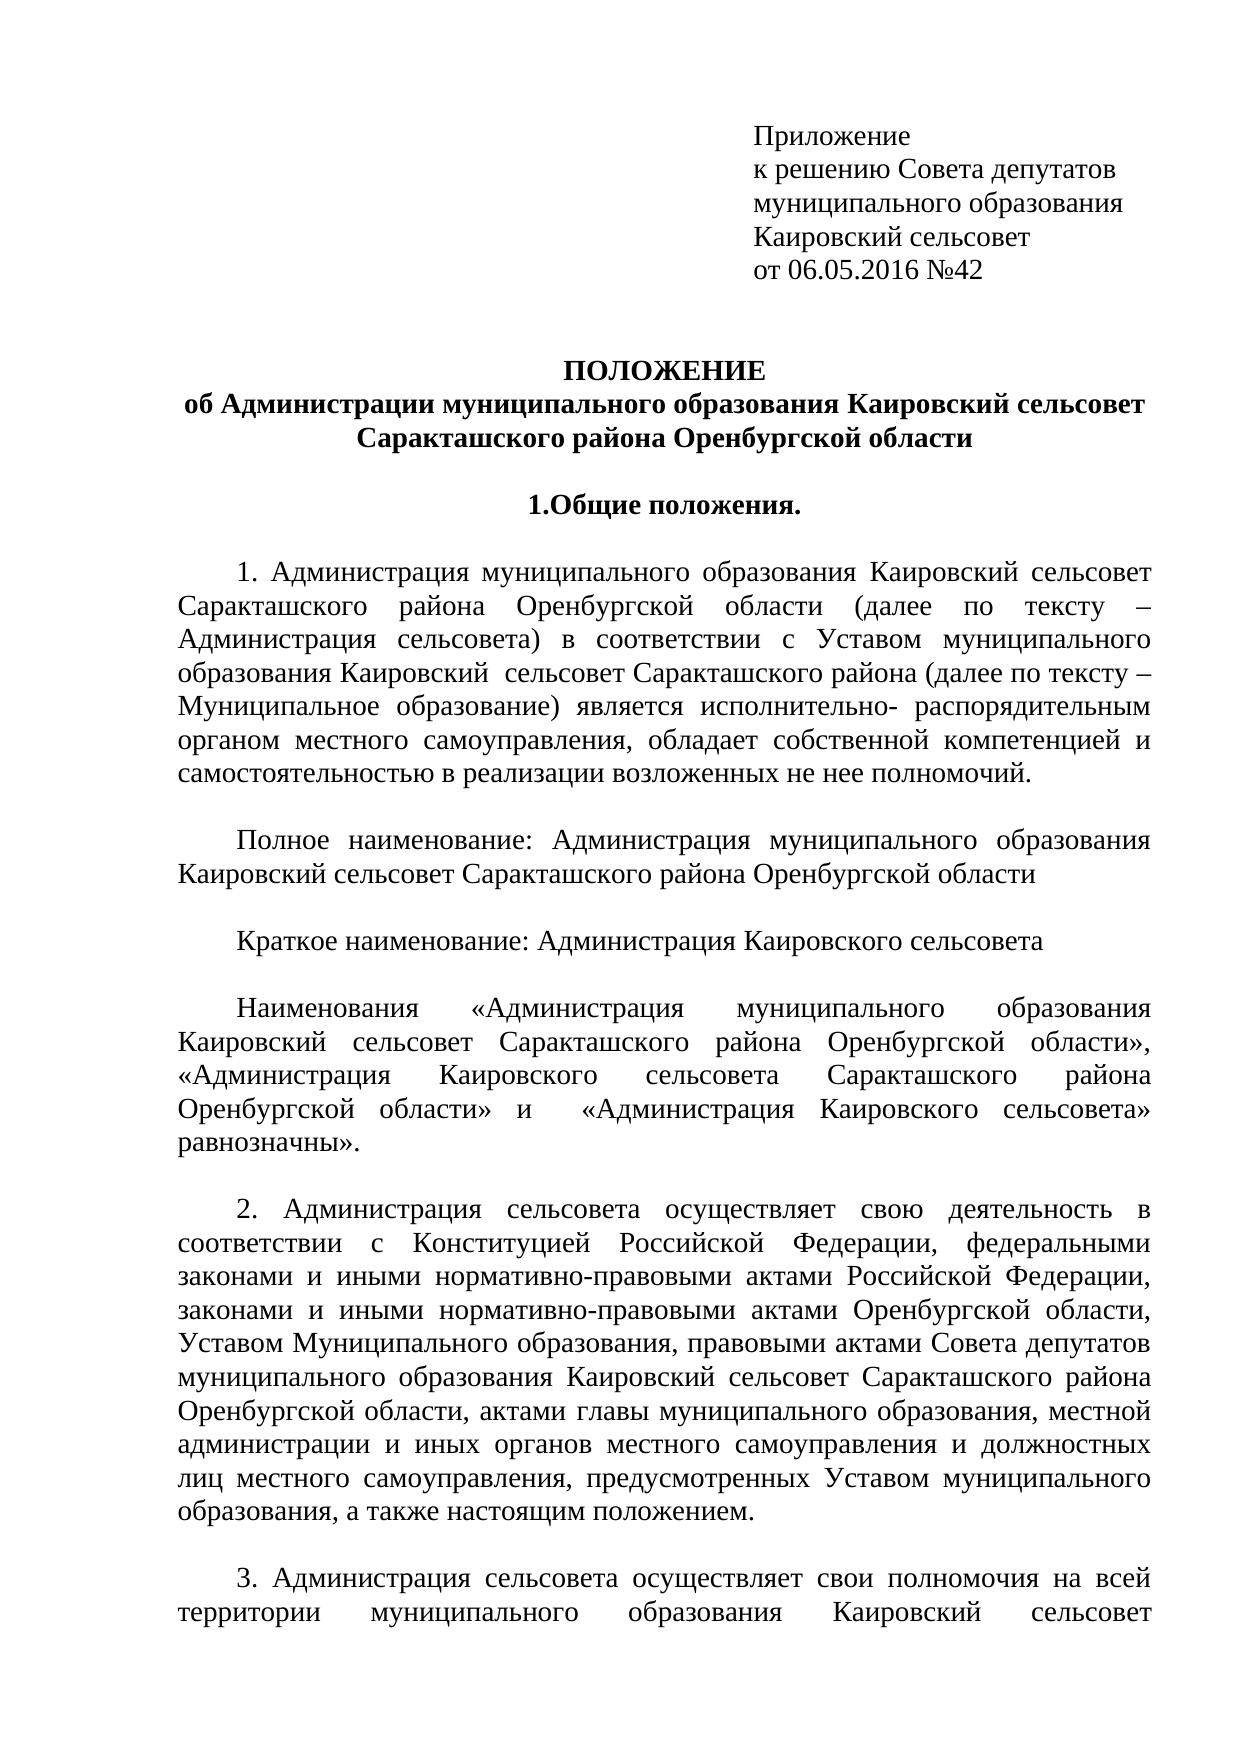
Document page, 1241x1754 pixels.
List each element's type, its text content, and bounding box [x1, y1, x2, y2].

text к решению Совета депутатов [753, 152, 1152, 185]
text об Администрации муниципального образования Каировский сельсовет Саракташского района Оренбургской области [177, 386, 1152, 453]
text 2. Администрация сельсовета осуществляет свою деятельность в соответствии с Конституцией Российской Федерации, федеральными законами и иными нормативно-правовыми актами Российской Федерации, законами и иными нормативно-правовыми актами Оренбургской области, Уставом Муниципального образования, правовыми актами Совета депутатов муниципального образования Каировский сельсовет Саракташского района Оренбургской области, актами главы муниципального образования, местной администрации и иных органов местного самоуправления и должностных лиц местного самоуправления, предусмотренных Уставом муниципального образования, а также настоящим положением. [177, 1191, 1152, 1527]
text Наименования «Администрация муниципального образования Каировский сельсовет Саракташского района Оренбургской области», «Администрация Каировского сельсовета Саракташского района Оренбургской области» и «Администрация Каировского сельсовета» равнозначны». [177, 990, 1152, 1158]
text Краткое наименование: Администрация Каировского сельсовета [177, 923, 1152, 957]
text Полное наименование: Администрация муниципального образования Каировский сельсовет Саракташского района Оренбургской области [177, 822, 1152, 889]
text 1.Общие положения. [177, 487, 1152, 521]
text муниципального образования Каировский сельсовет [753, 185, 1152, 252]
text от 06.05.2016 №42 [753, 252, 1152, 286]
text Приложение [753, 118, 1152, 152]
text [177, 1560, 1152, 1627]
text 1. Администрация муниципального образования Каировский сельсовет Саракташского района Оренбургской области (далее по тексту – Администрация сельсовета) в соответствии с Уставом муниципального образования Каировский сельсовет Саракташского района (далее по тексту – Муниципальное образование) является исполнительно- распорядительным органом местного самоуправления, обладает собственной компетенцией и самостоятельностью в реализации возложенных не нее полномочий. [177, 554, 1152, 789]
text ПОЛОЖЕНИЕ [177, 353, 1152, 386]
